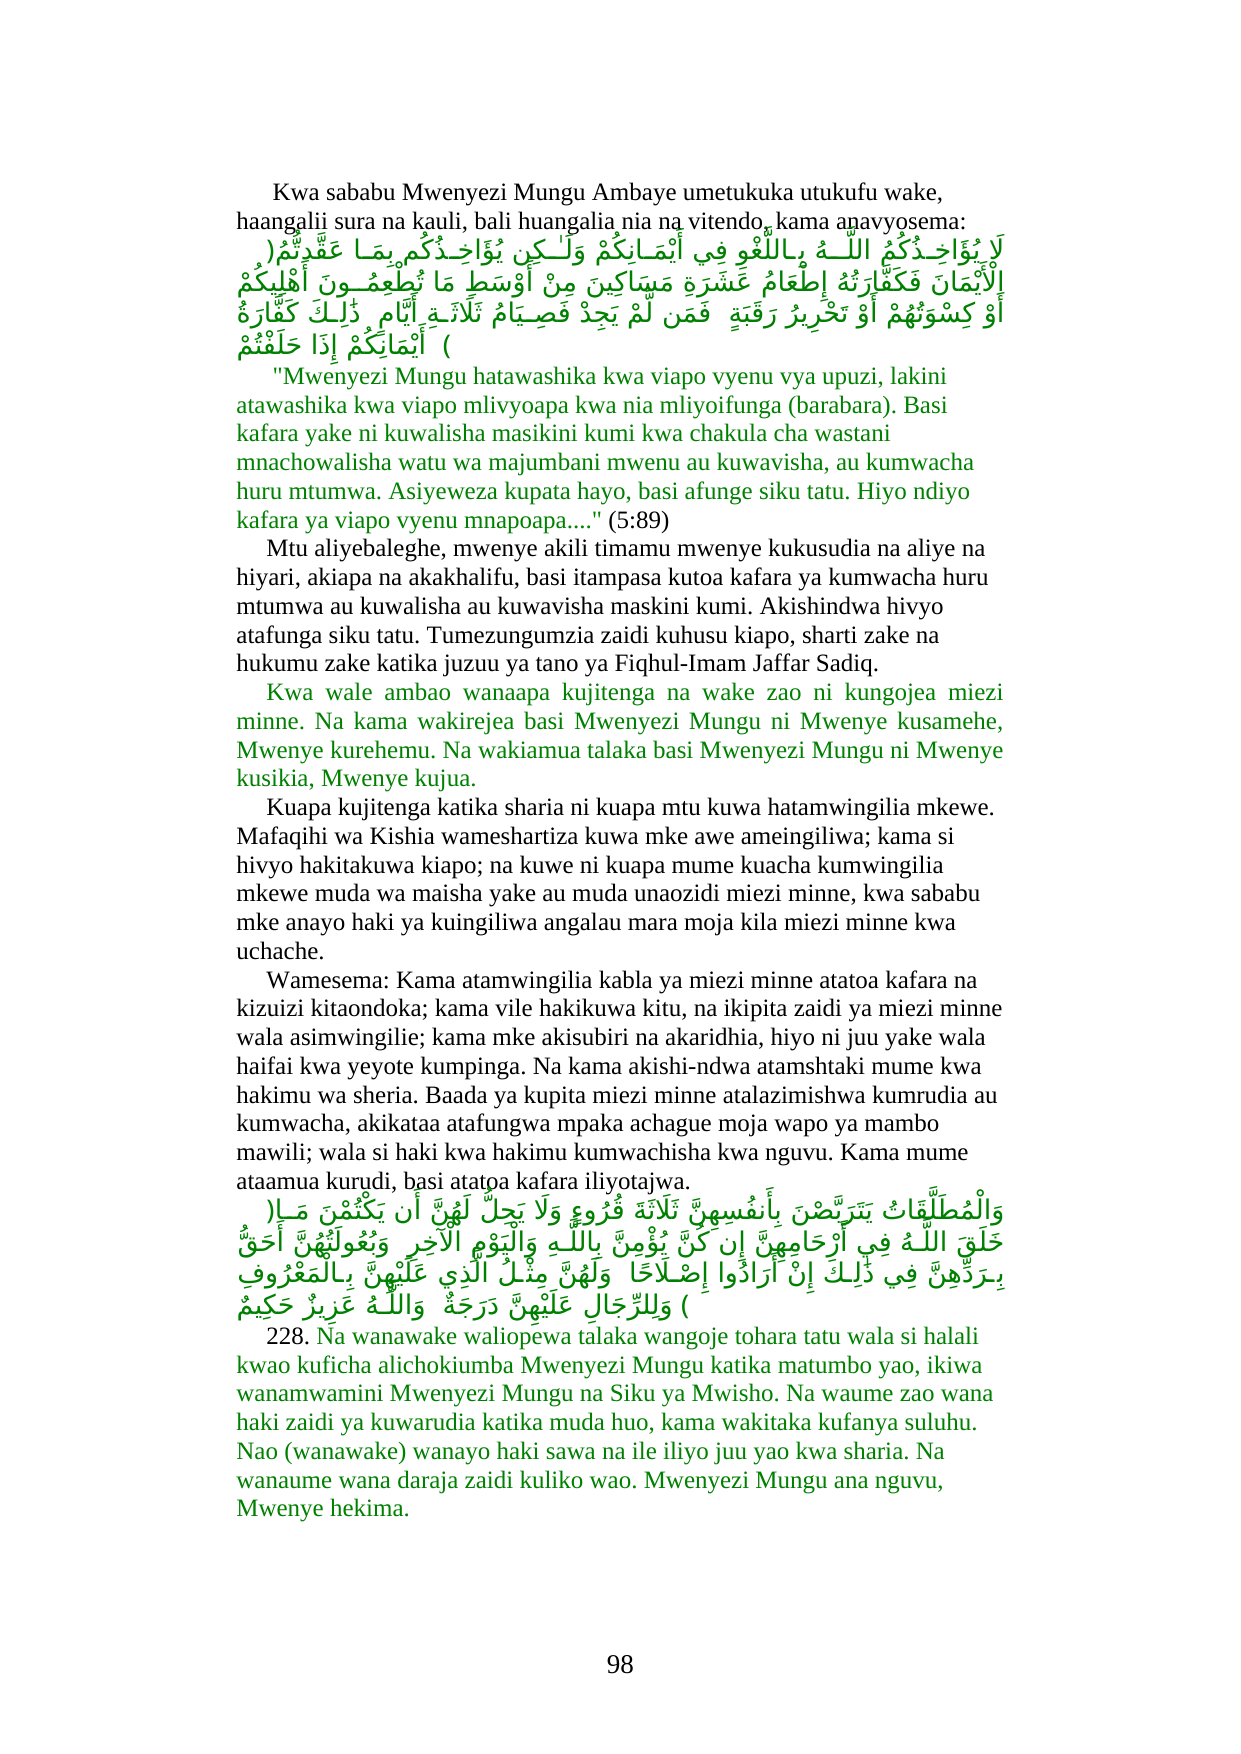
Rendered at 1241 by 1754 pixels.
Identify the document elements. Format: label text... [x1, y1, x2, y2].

text 228. Na wanawake waliopewa talaka wangoje tohara tatu wala si halali kwao kuficha alichokiumba Mwenyezi Mungu katika matumbo yao, ikiwa wanamwamini Mwenyezi Mungu na Siku ya Mwisho. Na waume zao wana haki zaidi ya kuwarudia katika muda huo, kama wakitaka kufanya suluhu. Nao (wanawake) wanayo haki sawa na ile iliyo juu yao kwa sharia. Na wanaume wana daraja zaidi kuliko wao. Mwenyezi Mungu ana nguvu, Mwenye hekima. [236, 1321, 1004, 1522]
text ﴿وَالْمُطَلَّقَاتُ يَتَرَبَّصْنَ بِأَنفُسِهِنَّ ثَلَاثَةَ قُرُوءٍ وَلَا يَحِلُّ لَهُنَّ أَن يَكْتُمْنَ مَا خَلَقَ اللَّـهُ فِي أَرْحَامِهِنَّ إِن كُنَّ يُؤْمِنَّ بِاللَّـهِ وَالْيَوْمِ الْآخِرِ وَبُعُولَتُهُنَّ أَحَقُّ بِرَدِّهِنَّ فِي ذَٰلِكَ إِنْ أَرَادُوا إِصْلَاحًا وَلَهُنَّ مِثْلُ الَّذِي عَلَيْهِنَّ بِالْمَعْرُوفِ وَلِلرِّجَالِ عَلَيْهِنَّ دَرَجَةٌ وَاللَّـهُ عَزِيزٌ حَكِيمٌ ﴾ [236, 1195, 1004, 1321]
text ﴿لَا يُؤَاخِذُكُمُ اللَّـهُ بِاللَّغْوِ فِي أَيْمَانِكُمْ وَلَـٰكِن يُؤَاخِذُكُم بِمَا عَقَّدتُّمُ الْأَيْمَانَ فَكَفَّارَتُهُ إِطْعَامُ عَشَرَةِ مَسَاكِينَ مِنْ أَوْسَطِ مَا تُطْعِمُونَ أَهْلِيكُمْ أَوْ كِسْوَتُهُمْ أَوْ تَحْرِيرُ رَقَبَةٍ فَمَن لَّمْ يَجِدْ فَصِيَامُ ثَلَاثَةِ أَيَّامٍ ذَٰلِكَ كَفَّارَةُ أَيْمَانِكُمْ إِذَا حَلَفْتُمْ ﴾ [236, 235, 1004, 361]
text "Mwenyezi Mungu hatawashika kwa viapo vyenu vya upuzi, lakini atawashika kwa viapo mlivyoapa kwa nia mliyoifunga (barabara). Basi kafara yake ni kuwalisha masikini kumi kwa chakula cha wastani mnachowalisha watu wa majumbani mwenu au kuwavisha, au kumwacha huru mtumwa. Asiyeweza kupata hayo, basi afunge siku tatu. Hiyo ndiyo kafara ya viapo vyenu mnapoapa...." (5:89) [236, 361, 1004, 533]
text Kuapa kujitenga katika sharia ni kuapa mtu kuwa hatamwingilia mkewe. Mafaqihi wa Kishia wameshartiza kuwa mke awe ameingiliwa; kama si hivyo hakitakuwa kiapo; na kuwe ni kuapa mume kuacha kumwingilia mkewe muda wa maisha yake au muda unaozidi miezi minne, kwa sababu mke anayo haki ya kuingiliwa angalau mara moja kila miezi minne kwa uchache. [236, 792, 1004, 965]
text Wamesema: Kama atamwingilia kabla ya miezi minne atatoa kafara na kizuizi kitaondoka; kama vile hakikuwa kitu, na ikipita zaidi ya miezi minne wala asimwingilie; kama mke akisubiri na akaridhia, hiyo ni juu yake wala haifai kwa yeyote kumpinga. Na kama akishi-ndwa atamshtaki mume kwa hakimu wa sheria. Baada ya kupita miezi minne atalazimishwa kumrudia au kumwacha, akikataa atafungwa mpaka achague moja wapo ya mambo mawili; wala si haki kwa hakimu kumwachisha kwa nguvu. Kama mume ataamua kurudi, basi atatoa kafara iliyotajwa. [236, 965, 1004, 1195]
text Mtu aliyebaleghe, mwenye akili timamu mwenye kukusudia na aliye na hiyari, akiapa na akakhalifu, basi itampasa kutoa kafara ya kumwacha huru mtumwa au kuwalisha au kuwavisha maskini kumi. Akishindwa hivyo atafunga siku tatu. Tumezungumzia zaidi kuhusu kiapo, sharti zake na hukumu zake katika juzuu ya tano ya Fiqhul-Imam Jaffar Sadiq. [236, 533, 1004, 677]
text Kwa wale ambao wanaapa kujitenga na wake zao ni kungojea miezi minne. Na kama wakirejea basi Mwenyezi Mungu ni Mwenye kusamehe, Mwenye kurehemu. Na wakiamua talaka basi Mwenyezi Mungu ni Mwenye kusikia, Mwenye kujua. [236, 677, 1004, 792]
text Kwa sababu Mwenyezi Mungu Ambaye umetukuka utukufu wake, haangalii sura na kauli, bali huangalia nia na vitendo, kama anavyosema: [236, 177, 1004, 235]
